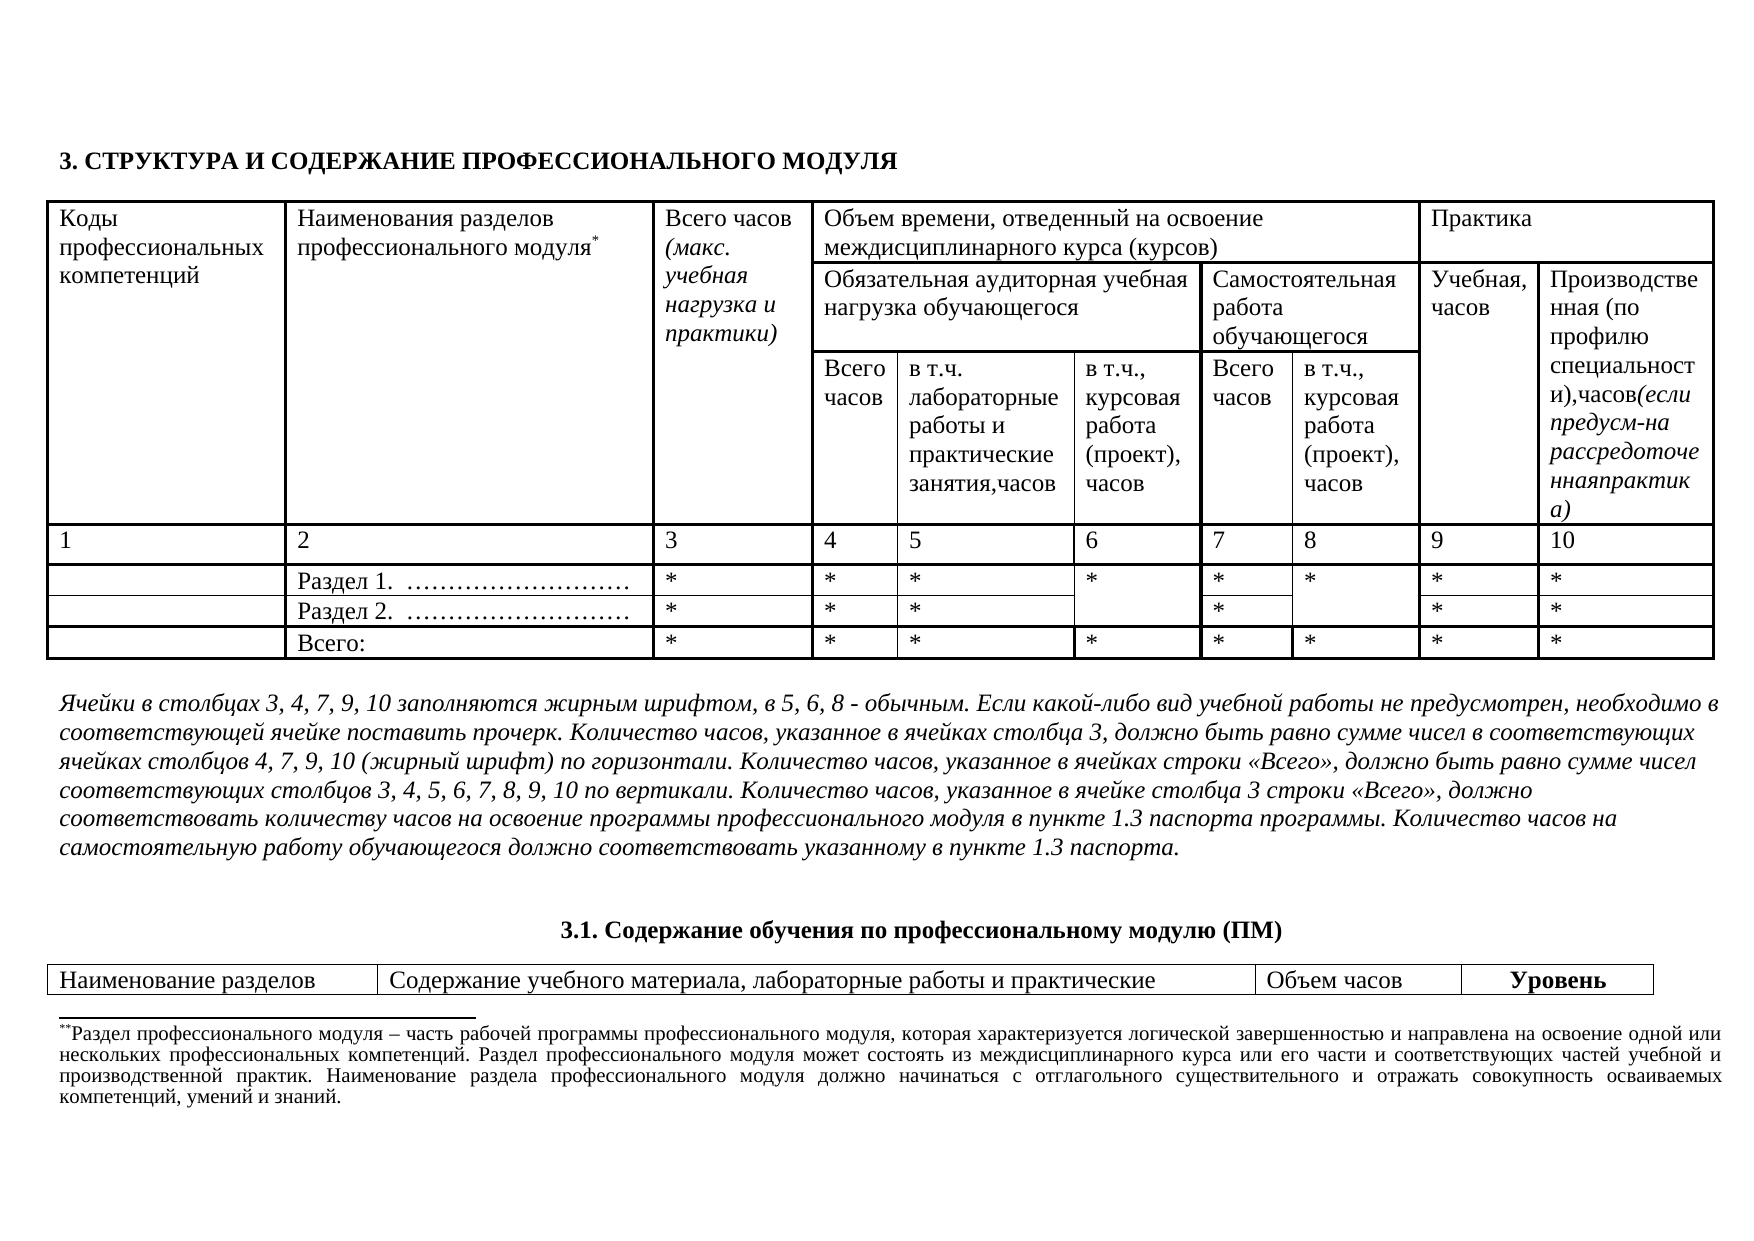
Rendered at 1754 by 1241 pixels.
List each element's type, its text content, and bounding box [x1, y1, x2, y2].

table_cell 2 [287, 526, 652, 563]
table_cell 9 [1421, 526, 1537, 563]
table_cell * [1421, 566, 1537, 595]
table_cell 5 [898, 526, 1073, 563]
table_cell 3 [655, 526, 811, 563]
table_cell * [1294, 628, 1418, 657]
table_cell * [1076, 628, 1199, 657]
table_cell * [814, 566, 897, 595]
text 3. СТРУКТУРА и содержание профессионального модуля [59, 146, 1724, 175]
table_cell * [1540, 628, 1712, 657]
table_cell * [898, 628, 1073, 657]
table_cell [49, 596, 284, 625]
table_header Всего часов (макс. учебная нагрузка и практики) [655, 203, 811, 522]
table_cell Всего: [287, 628, 652, 657]
table_cell Учебная, часов [1421, 264, 1537, 522]
table_cell * [1075, 566, 1199, 625]
table_cell * [814, 628, 897, 657]
table_cell Производственная (по профилю специальности),часов(если предусм-на рассредоточеннаяпрактика) [1540, 264, 1712, 522]
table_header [378, 965, 1255, 994]
table_cell 8 [1293, 526, 1418, 563]
table_cell 7 [1203, 526, 1292, 563]
table_header Объем времени, отведенный на освоение междисциплинарного курса (курсов) [814, 203, 1418, 261]
table_cell Всегочасов [814, 353, 897, 522]
table_cell * [655, 628, 811, 657]
table_cell 4 [814, 526, 897, 563]
table_cell 6 [1075, 526, 1199, 563]
table_cell * [814, 596, 897, 625]
table_header Наименования разделов профессионального модуля* [287, 203, 652, 522]
table_cell * [1203, 596, 1292, 625]
table_cell Раздел 1. ……………………… [287, 566, 652, 595]
table_header Практика [1421, 203, 1712, 261]
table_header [48, 965, 377, 994]
table_cell в т.ч., курсовая работа (проект), часов [1075, 353, 1199, 522]
text 3.1. Содержание обучения по профессиональному модулю (ПМ) [89, 918, 1724, 943]
table_cell * [898, 596, 1074, 625]
table_header Уровень освоения [1462, 965, 1653, 994]
table_cell * [1540, 566, 1712, 595]
text Ячейки в столбцах 3, 4, 7, 9, 10 заполняются жирным шрифтом, в 5, 6, 8 - обычным. Если какой-либо вид учебной работы не предусмотрен, необходимо в соответствующей ячейке поставить прочерк. Количество часов, указанное в ячейках столбца 3, должно быть равно сумме чисел в соответствующих ячейках столбцов 4, 7, 9, 10 (жирный шрифт) по горизонтали. Количество часов, указанное в ячейках строки «Всего», должно быть равно сумме чисел соответствующих столбцов 3, 4, 5, 6, 7, 8, 9, 10 по вертикали. Количество часов, указанное в ячейке столбца 3 строки «Всего», должно соответствовать количеству часов на освоение программы профессионального модуля в пункте 1.3 паспорта программы. Количество часов на самостоятельную работу обучающегося должно соответствовать указанному в пункте 1.3 паспорта. [59, 688, 1724, 861]
table_cell в т.ч., курсовая работа (проект), часов [1293, 353, 1418, 522]
table_cell Раздел 2. ……………………… [287, 596, 652, 625]
table_cell в т.ч. лабораторные работы и практические занятия,часов [898, 353, 1074, 522]
table_cell Обязательная аудиторная учебная нагрузка обучающегося [814, 264, 1199, 350]
table_cell * [898, 566, 1074, 595]
table_cell 10 [1540, 526, 1712, 563]
table_cell * [655, 596, 811, 625]
table_header Коды профессиональных компетенций [49, 203, 284, 522]
table_cell [49, 566, 284, 595]
table_cell * [1203, 628, 1291, 657]
table_cell * [1421, 628, 1537, 657]
table_cell [49, 628, 284, 657]
table_cell * [1293, 566, 1418, 625]
table_cell * [1421, 596, 1537, 625]
table_cell * [655, 566, 811, 595]
table_header Объем часов [1256, 965, 1461, 994]
table_cell * [1203, 566, 1292, 595]
table_cell Всего часов [1203, 353, 1292, 522]
table_cell Самостоятельная работа обучающегося [1203, 264, 1418, 350]
table_cell 1 [49, 526, 284, 563]
table_cell * [1540, 596, 1712, 625]
